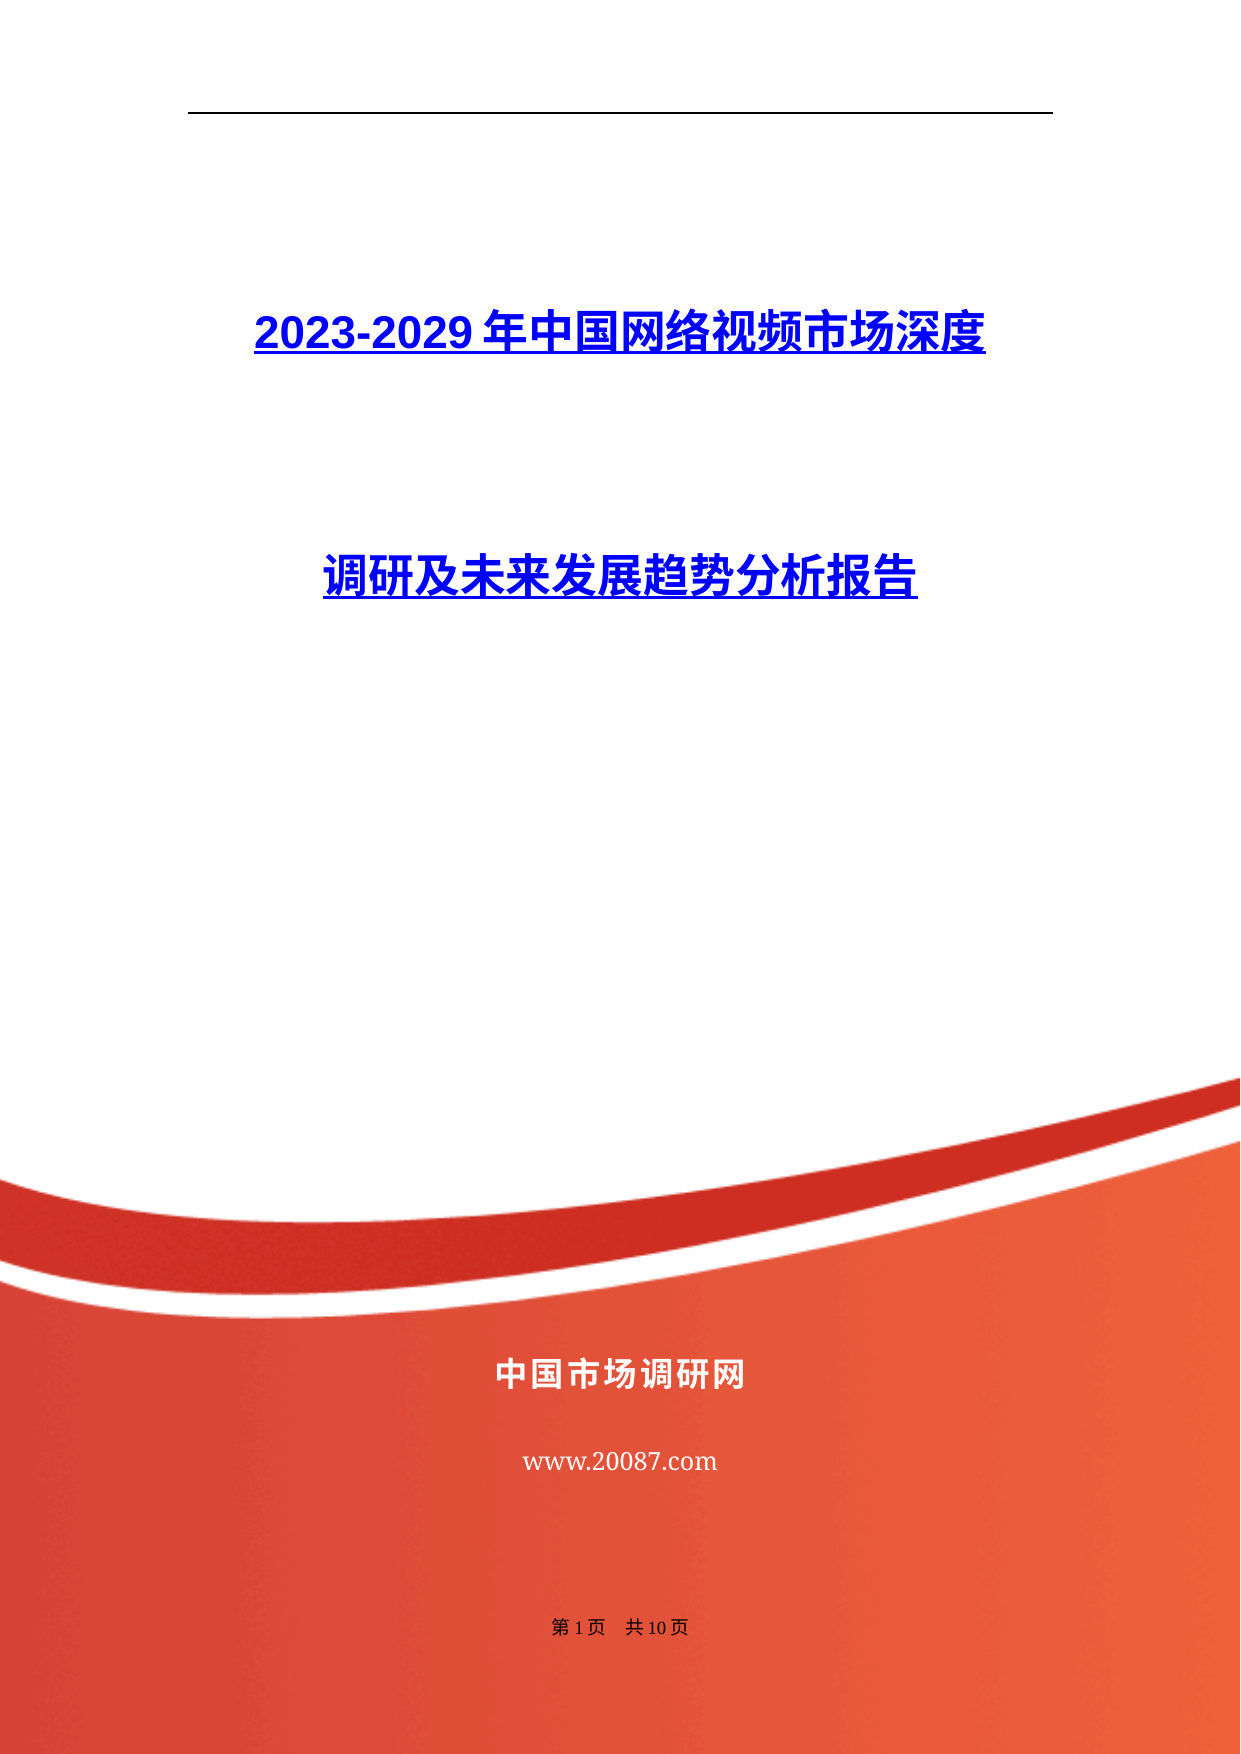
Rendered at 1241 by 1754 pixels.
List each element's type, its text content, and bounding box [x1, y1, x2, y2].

subtitle 中国市场调研网 [187, 1339, 1053, 1404]
text www.20087.com [187, 1428, 1053, 1493]
table_header 2023-2029年中国网络视频市场深度调研及未来发展趋势分析报告 [188, 207, 1053, 773]
picture [0, 1006, 1241, 1754]
